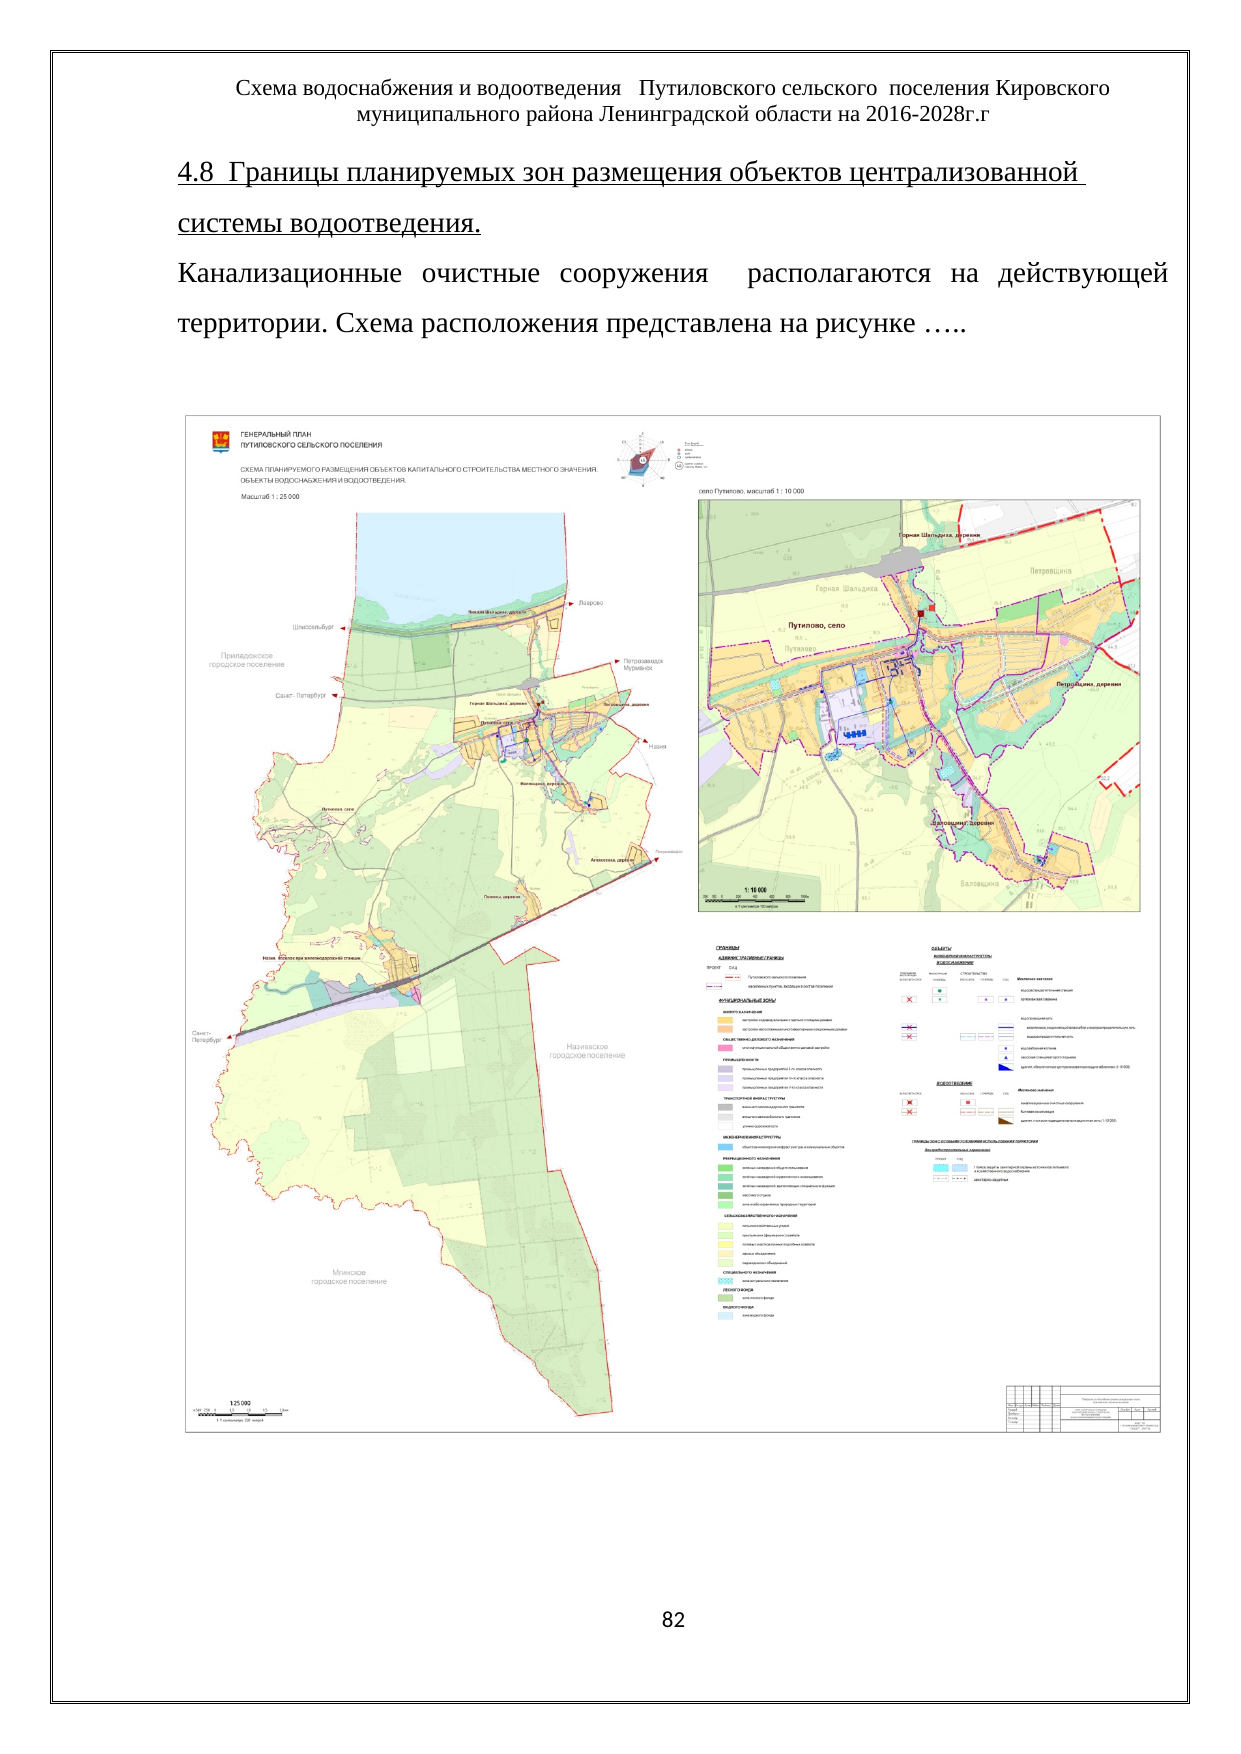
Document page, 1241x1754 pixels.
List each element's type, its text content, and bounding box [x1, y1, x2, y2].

picture [177, 406, 1170, 1442]
text 4.8 Границы планируемых зон размещения объектов централизованной системы водоотведения. [177, 154, 1169, 238]
text Канализационные очистные сооружения располагаются на действующей территории. Схема расположения представлена на рисунке ….. [177, 289, 1169, 339]
